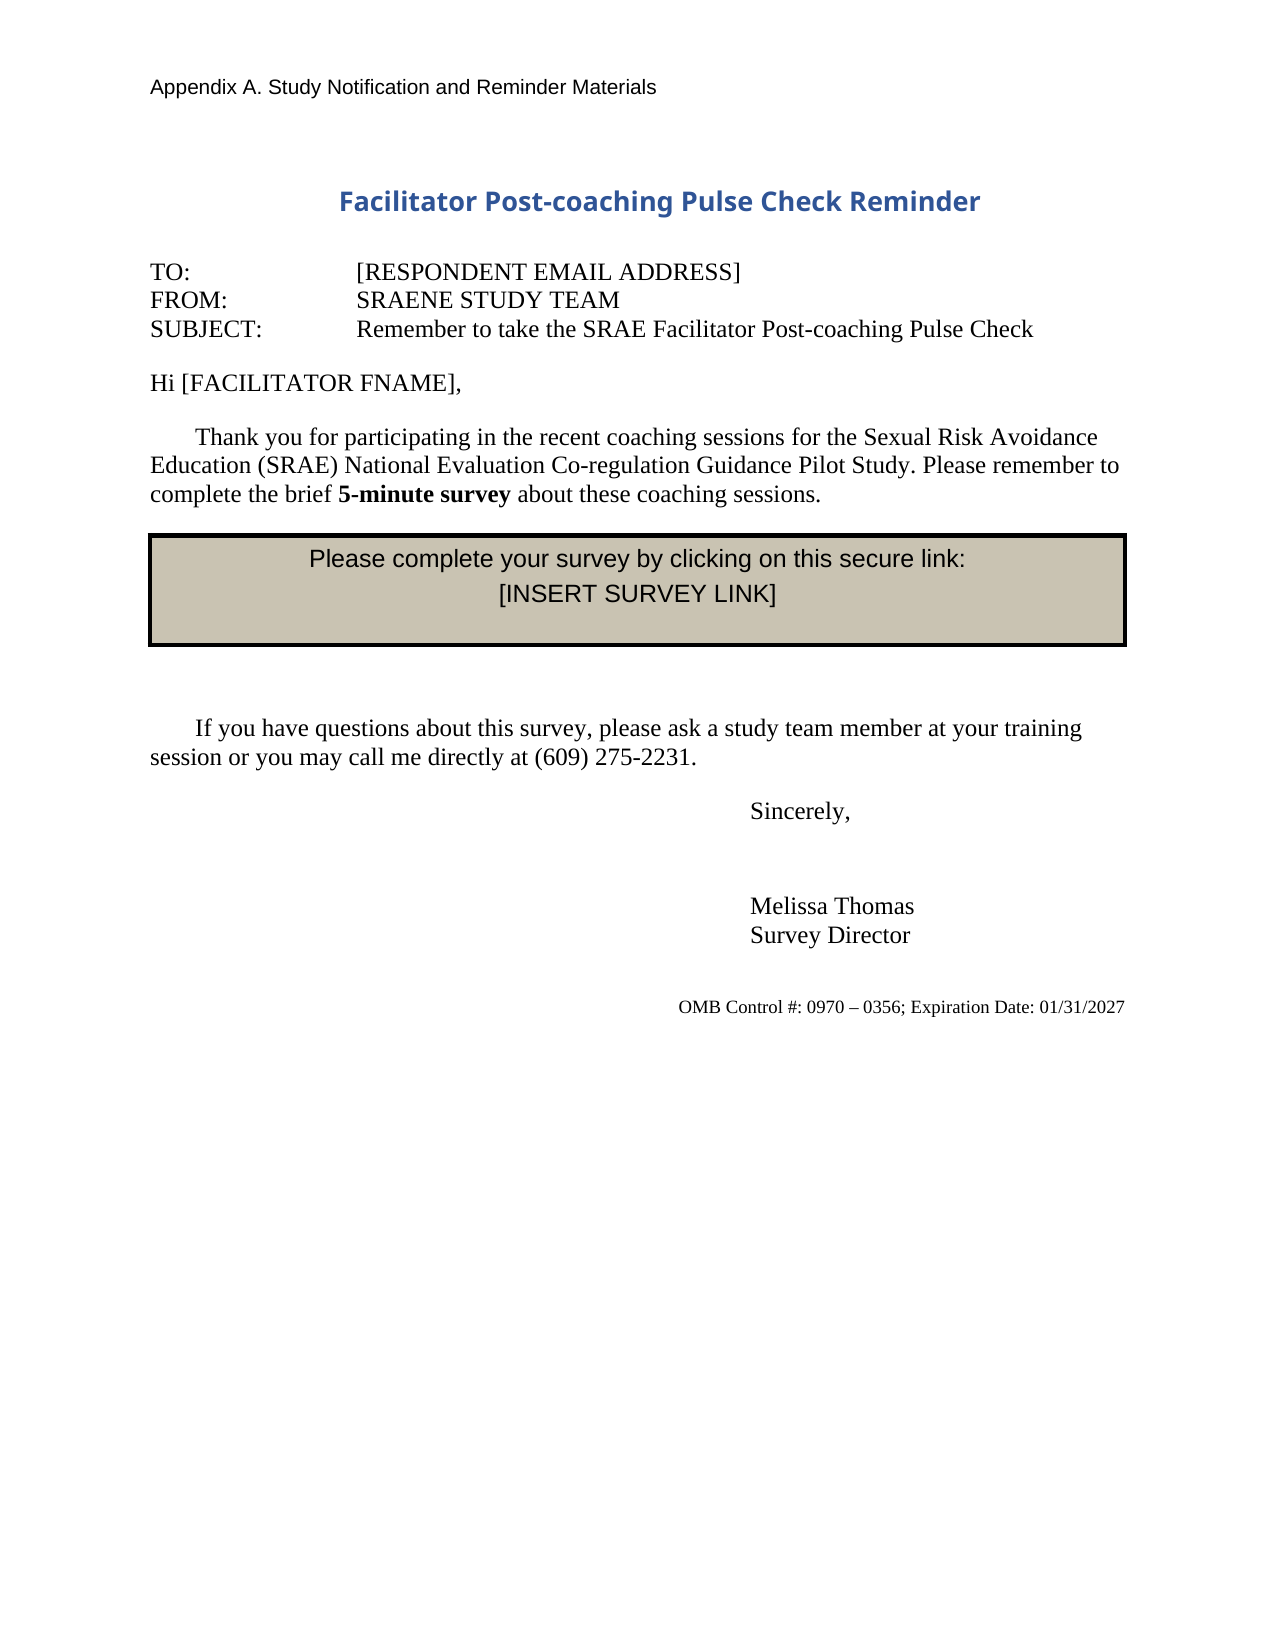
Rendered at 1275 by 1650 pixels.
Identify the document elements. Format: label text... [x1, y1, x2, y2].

text OMB Control #: 0970 – 0356; Expiration Date: 01/31/2027 [150, 996, 1125, 1018]
table_header Please complete your survey by clicking on this secure link: [INSERT SURVEY LINK] [152, 538, 1123, 643]
subtitle Facilitator Post-coaching Pulse Check Reminder [150, 183, 1125, 220]
text Hi [FACILITATOR FNAME], [150, 368, 1125, 397]
text Survey Director [150, 920, 1125, 948]
text TO: [RESPONDENT EMAIL ADDRESS] [150, 257, 1125, 285]
text Thank you for participating in the recent coaching sessions for the Sexual Risk Avoidance Education (SRAE) National Evaluation Co-regulation Guidance Pilot Study. Please remember to complete the brief 5-minute survey about these coaching sessions. [150, 422, 1125, 508]
text Sincerely, [150, 796, 1125, 825]
text If you have questions about this survey, please ask a study team member at your training session or you may call me directly at (609) 275-2231. [150, 713, 1125, 771]
text FROM: SRAENE STUDY TEAM [150, 285, 1125, 314]
text SUBJECT: Remember to take the SRAE Facilitator Post-coaching Pulse Check [150, 314, 1125, 343]
text Melissa Thomas [150, 891, 1125, 920]
